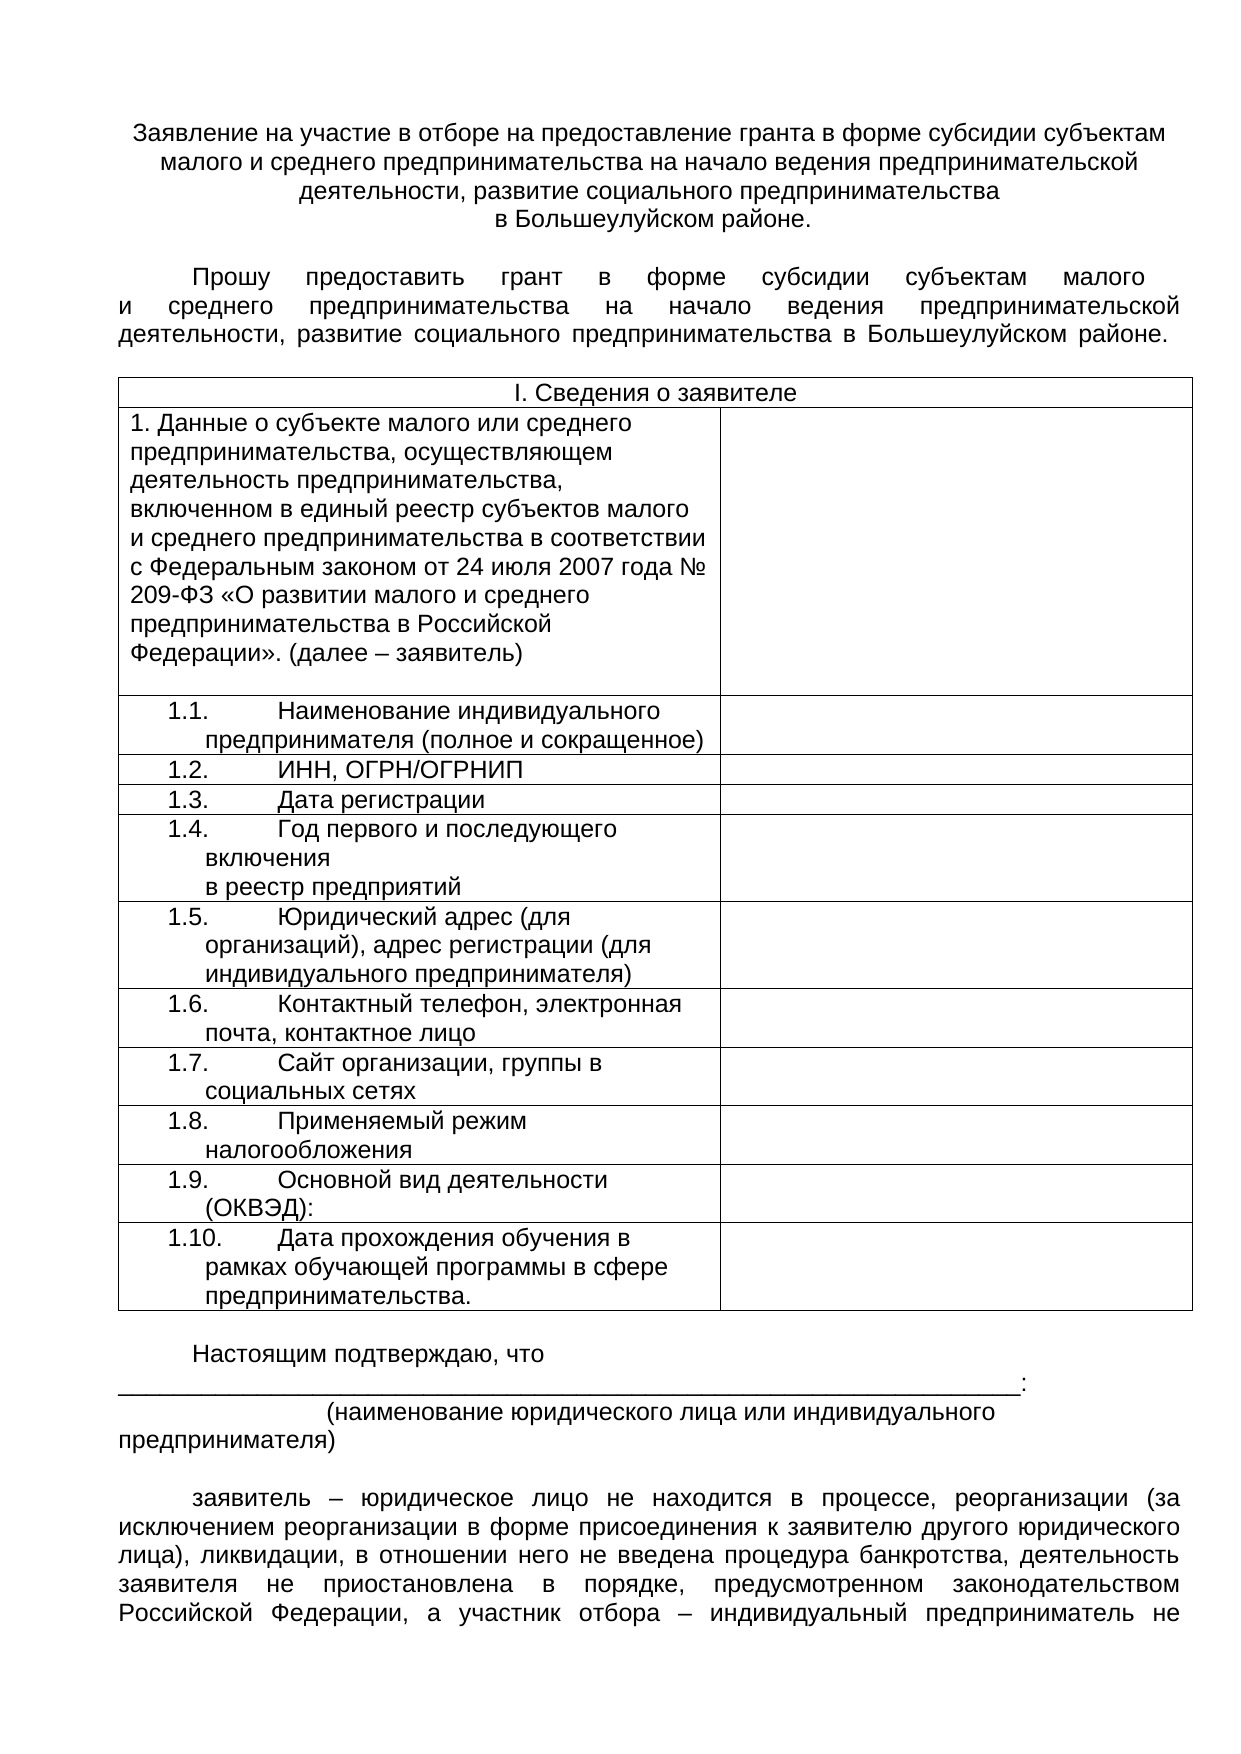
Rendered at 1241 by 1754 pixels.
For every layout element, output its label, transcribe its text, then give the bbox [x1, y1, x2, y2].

text Прошу предоставить грант в форме субсидии субъектам малого и среднего предпринимательства на начало ведения предпринимательской деятельности, развитие социального предпринимательства в Большеулуйском районе. [118, 262, 1181, 377]
table_cell Дата прохождения обучения в рамках обучающей программы в сфере предпринимательства. [119, 1223, 720, 1309]
text Заявление на участие в отборе на предоставление гранта в форме субсидии субъектам малого и среднего предпринимательства на начало ведения предпринимательской деятельности, развитие социального предпринимательства [118, 118, 1181, 204]
table_cell Год первого и последующего включения в реестр предприятий [119, 815, 720, 901]
table_cell Применяемый режим налогообложения [119, 1106, 720, 1164]
text (наименование юридического лица или индивидуального предпринимателя) [118, 1397, 1181, 1454]
table_cell [721, 902, 1192, 988]
table_cell [721, 1048, 1192, 1105]
table_cell Наименование индивидуального предпринимателя (полное и сокращенное) [119, 696, 720, 754]
table_cell [721, 1165, 1192, 1222]
table_cell [721, 755, 1192, 784]
table_cell Основной вид деятельности (ОКВЭД): [119, 1165, 720, 1222]
table_header I. Сведения о заявителе [119, 378, 1192, 407]
table_cell [721, 1106, 1192, 1164]
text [118, 1483, 1181, 1627]
table_cell Сайт организации, группы в социальных сетях [119, 1048, 720, 1105]
table_cell [721, 1223, 1192, 1309]
table_cell [721, 815, 1192, 901]
table_cell ИНН, ОГРН/ОГРНИП [119, 755, 720, 784]
text в Большеулуйском районе. [118, 204, 1181, 233]
table_cell [721, 696, 1192, 754]
table_cell [721, 408, 1192, 695]
table_cell [721, 989, 1192, 1047]
text Настоящим подтверждаю, что _________________________________________________________________: [118, 1339, 1181, 1397]
table_cell Юридический адрес (для организаций), адрес регистрации (для индивидуального предпринимателя) [119, 902, 720, 988]
table_cell 1. Данные о субъекте малого или среднего предпринимательства, осуществляющем деятельность предпринимательства, включенном в единый реестр субъектов малого и среднего предпринимательства в соответствии с Федеральным законом от 24 июля 2007 года № 209-ФЗ «О развитии малого и среднего предпринимательства в Российской Федерации». (далее – заявитель) [119, 408, 720, 695]
table_cell [721, 785, 1192, 813]
table_cell Дата регистрации [119, 785, 720, 813]
table_cell Контактный телефон, электронная почта, контактное лицо [119, 989, 720, 1047]
